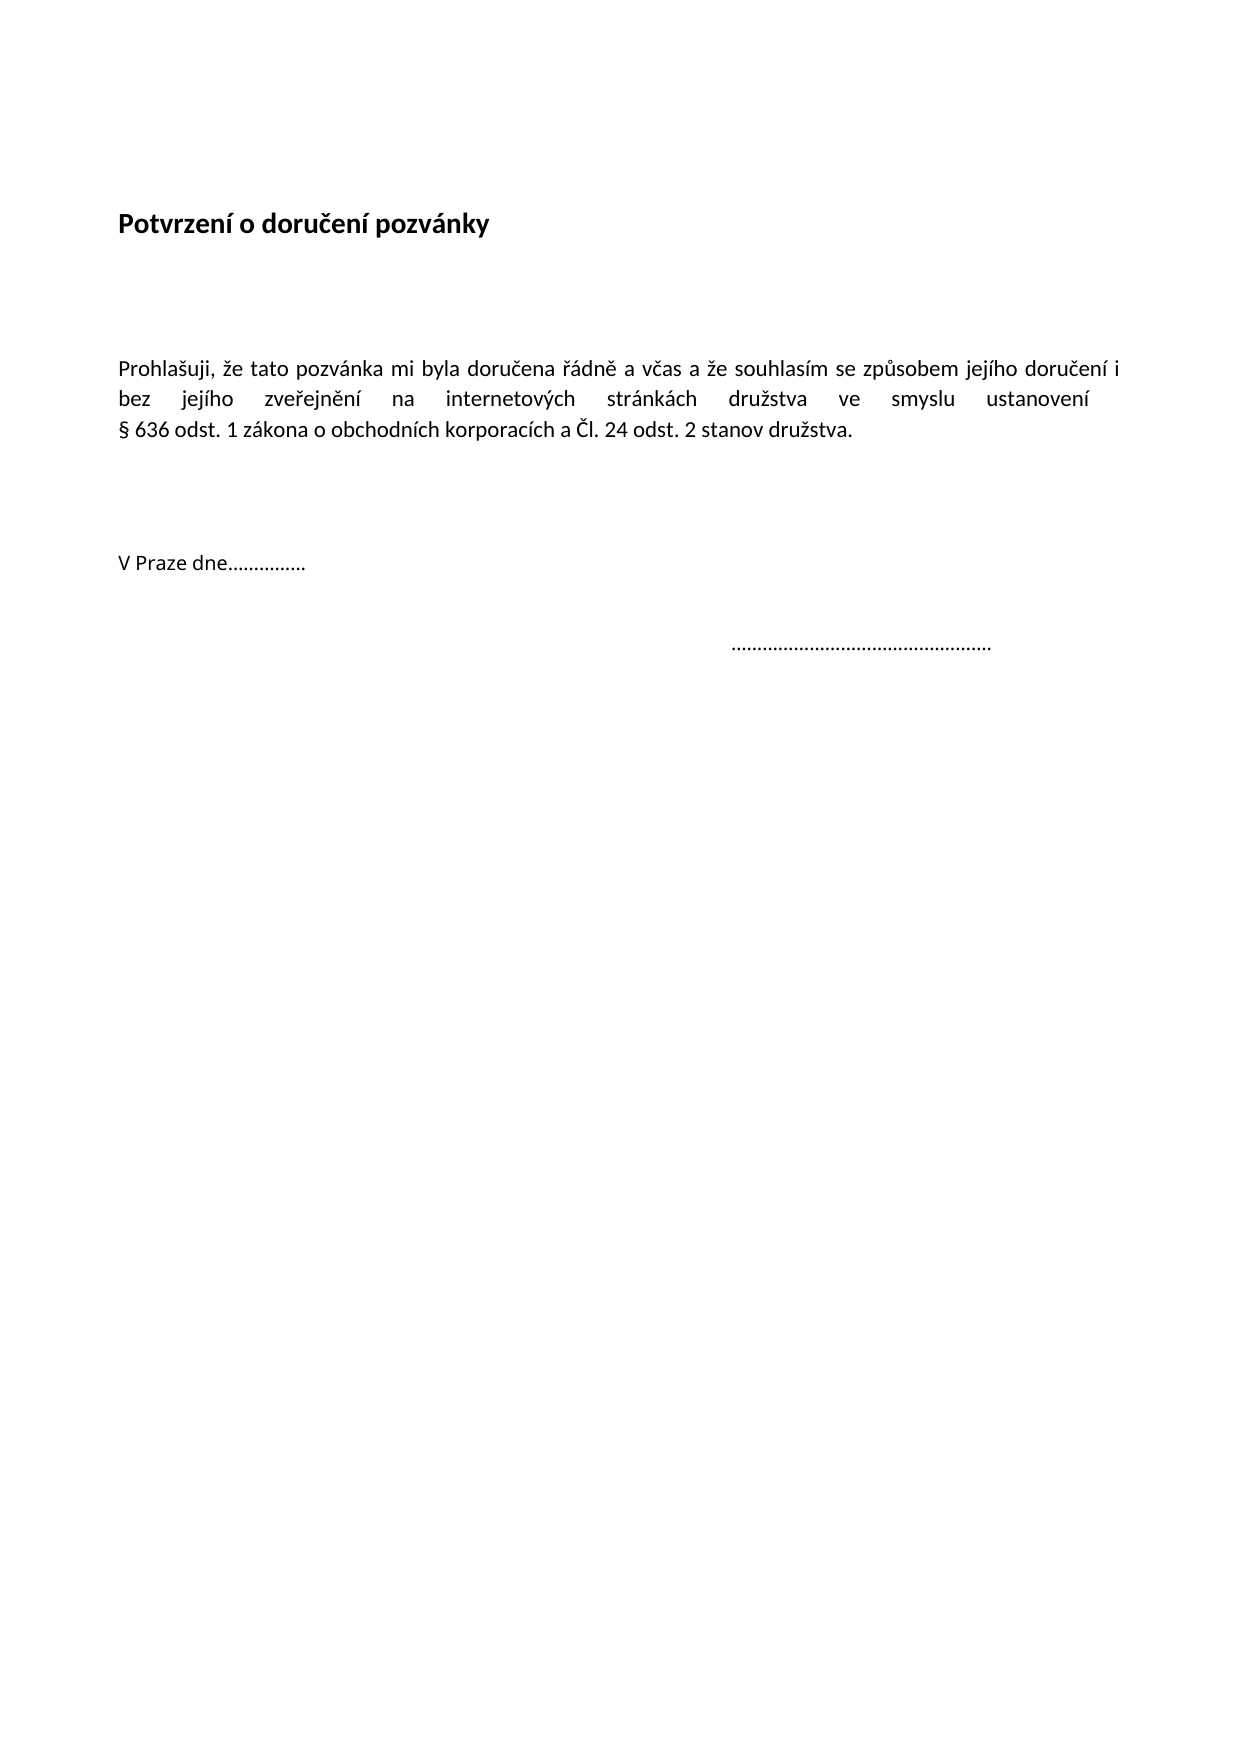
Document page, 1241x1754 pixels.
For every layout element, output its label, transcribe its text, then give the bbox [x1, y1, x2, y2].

text V Praze dne…………… [118, 549, 1122, 576]
text Potvrzení o doručení pozvánky [118, 205, 1122, 241]
text Prohlašuji, že tato pozvánka mi byla doručena řádně a včas a že souhlasím se způsobem jejího doručení i bez jejího zveřejnění na internetových stránkách družstva ve smyslu ustanovení § 636 odst. 1 zákona o obchodních korporacích a Čl. 24 odst. 2 stanov družstva. [118, 354, 1122, 443]
text ……………………………….…………. [118, 630, 1122, 657]
